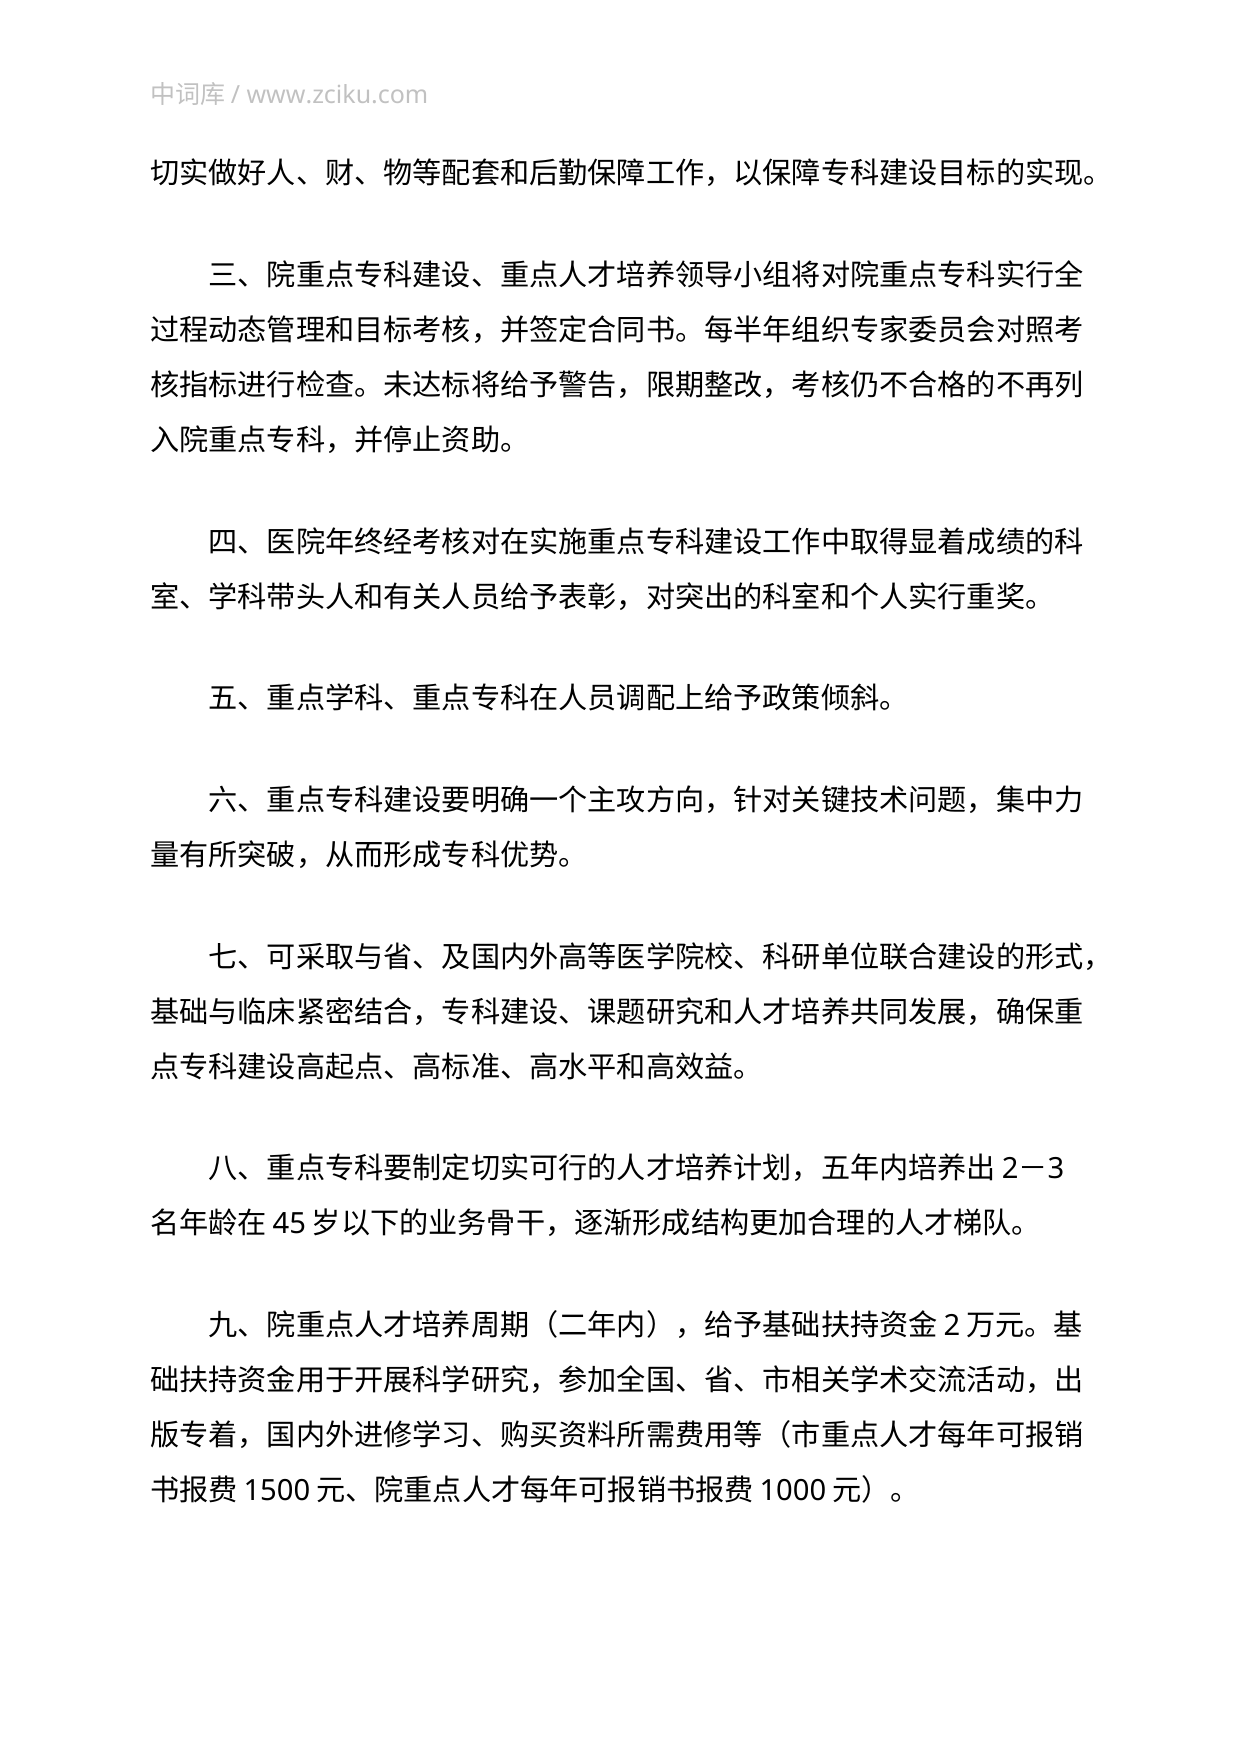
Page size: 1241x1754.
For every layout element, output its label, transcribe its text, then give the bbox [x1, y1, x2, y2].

text 九、院重点人才培养周期（二年内），给予基础扶持资金2万元。基础扶持资金用于开展科学研究，参加全国、省、市相关学术交流活动，出版专着，国内外进修学习、购买资料所需费用等（市重点人才每年可报销书报费1500元、院重点人才每年可报销书报费1000元）。 [150, 1302, 1090, 1509]
text 八、重点专科要制定切实可行的人才培养计划，五年内培养出2－3名年龄在45岁以下的业务骨干，逐渐形成结构更加合理的人才梯队。 [150, 1145, 1090, 1242]
text 五、重点学科、重点专科在人员调配上给予政策倾斜。 [150, 675, 1090, 717]
text 三、院重点专科建设、重点人才培养领导小组将对院重点专科实行全过程动态管理和目标考核，并签定合同书。每半年组织专家委员会对照考核指标进行检查。未达标将给予警告，限期整改，考核仍不合格的不再列入院重点专科，并停止资助。 [150, 252, 1090, 459]
text 六、重点专科建设要明确一个主攻方向，针对关键技术问题，集中力量有所突破，从而形成专科优势。 [150, 777, 1090, 874]
text 四、医院年终经考核对在实施重点专科建设工作中取得显着成绩的科室、学科带头人和有关人员给予表彰，对突出的科室和个人实行重奖。 [150, 518, 1090, 615]
text 七、可采取与省、及国内外高等医学院校、科研单位联合建设的形式，基础与临床紧密结合，专科建设、课题研究和人才培养共同发展，确保重点专科建设高起点、高标准、高水平和高效益。 [150, 933, 1090, 1085]
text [150, 150, 1090, 192]
